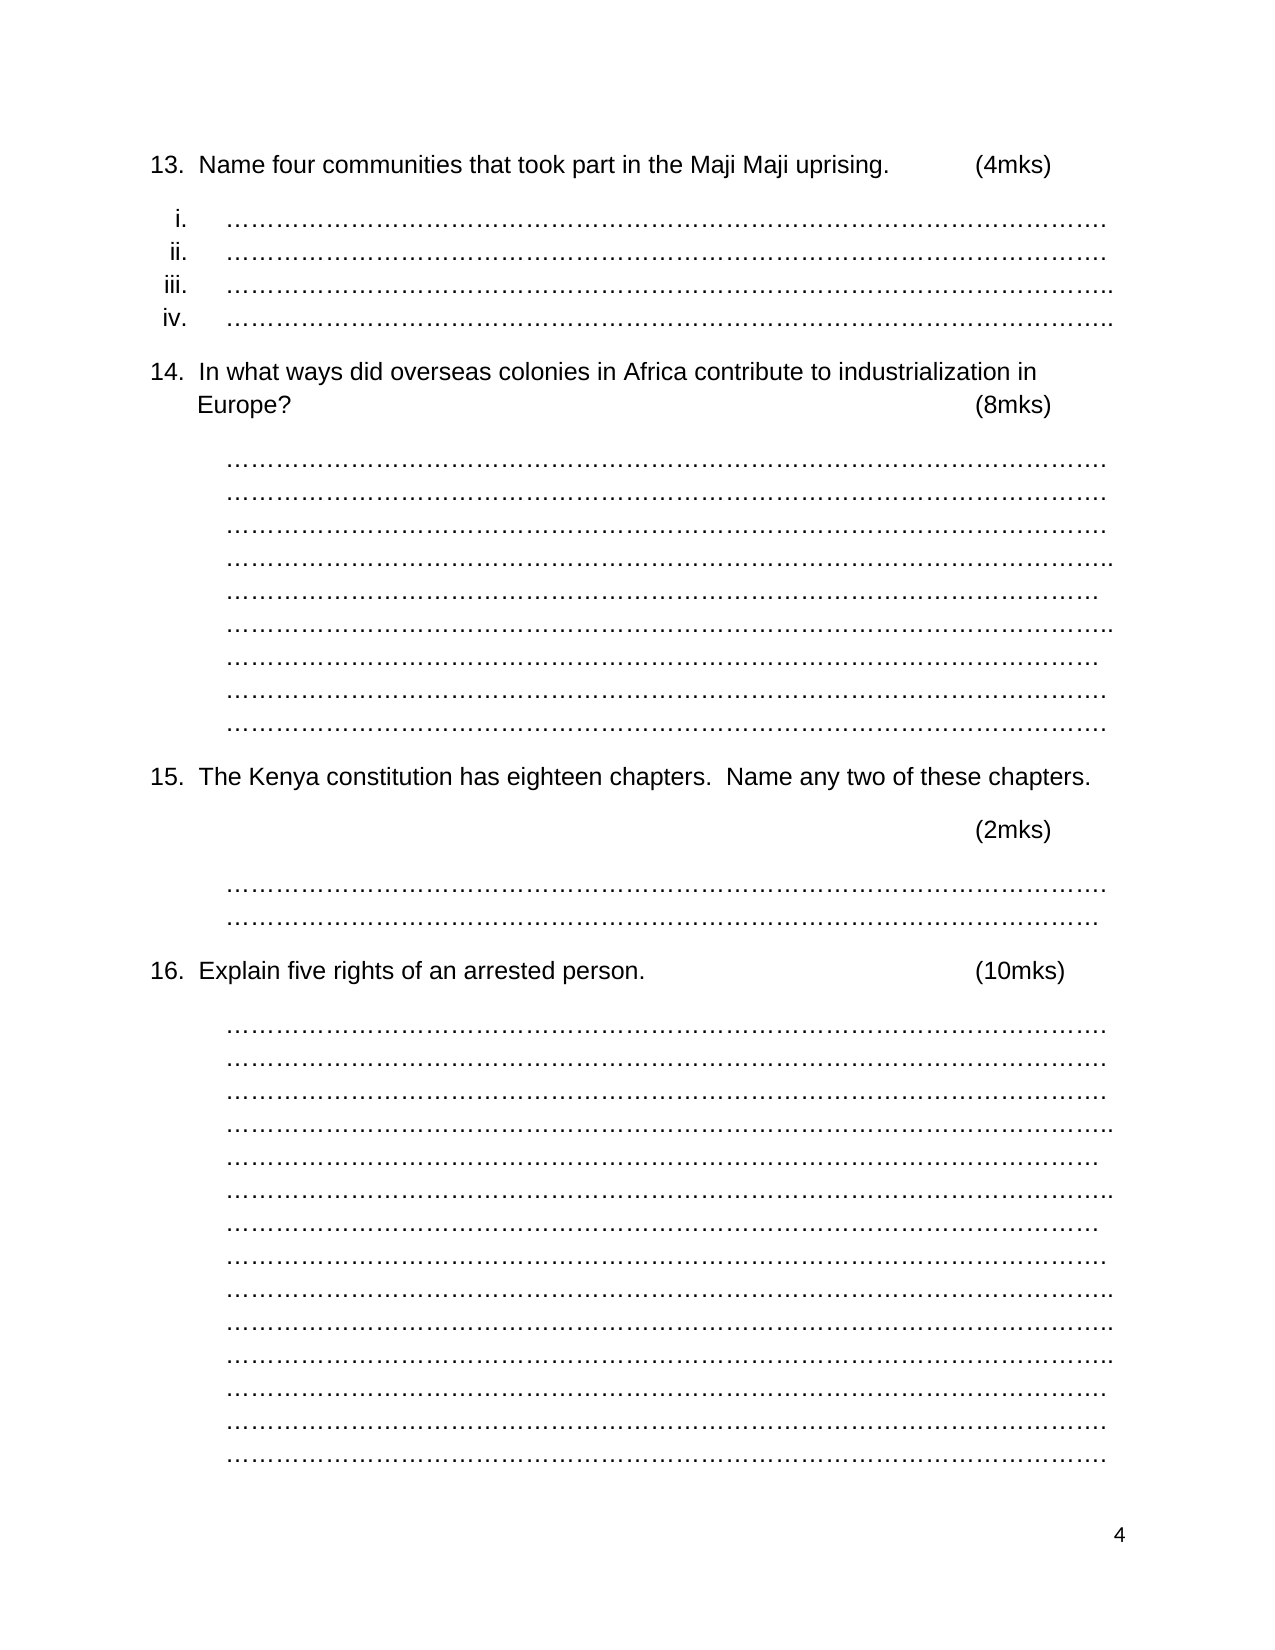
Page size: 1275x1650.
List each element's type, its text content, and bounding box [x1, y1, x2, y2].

list ……………………………………………………………………………………………. [187, 204, 1125, 233]
list ……………………………………………………………………………………………. [225, 1043, 1125, 1072]
list ……………………………………………………………………………………………. [225, 1439, 1125, 1468]
list ……………………………………………………………………………………………..…………………………………………………………………………………………… [225, 609, 1125, 671]
list ……………………………………………………………………………………………. [225, 708, 1125, 737]
list …………………………………………………………………………………………….. [225, 1307, 1125, 1336]
list ……………………………………………………………………………………………. [225, 1406, 1125, 1435]
text 15. The Kenya constitution has eighteen chapters. Name any two of these chapters. [150, 762, 1125, 790]
list ……………………………………………………………………………………………. [187, 237, 1125, 266]
list ……………………………………………………………………………………………. [225, 675, 1125, 703]
list ……………………………………………………………………………………………..…………………………………………………………………………………………… [225, 1175, 1125, 1237]
list …………………………………………………………………………………………….. [187, 303, 1125, 332]
list …………………………………………………………………………………………… [225, 576, 1125, 604]
list ……………………………………………………………………………………………. [225, 1241, 1125, 1270]
list ……………………………………………………………………………………………. [225, 444, 1125, 472]
list ……………………………………………………………………………………………. [225, 477, 1125, 505]
list …………………………………………………………………………………………….. [187, 270, 1125, 299]
list …………………………………………………………………………………………….. [225, 1109, 1125, 1138]
list …………………………………………………………………………………………….. [225, 1274, 1125, 1303]
text (2mks) [150, 816, 1125, 844]
text 14. In what ways did overseas colonies in Africa contribute to industrialization in Europe? (8mks) [150, 357, 1125, 418]
list …………………………………………………………………………………………… [225, 902, 1125, 931]
text 13. Name four communities that took part in the Maji Maji uprising. (4mks) [150, 150, 1125, 179]
list ……………………………………………………………………………………………. [225, 1373, 1125, 1402]
list …………………………………………………………………………………………….. [225, 543, 1125, 571]
text 16. Explain five rights of an arrested person. (10mks) [150, 956, 1125, 985]
list ……………………………………………………………………………………………. [225, 510, 1125, 538]
list ……………………………………………………………………………………………. [225, 869, 1125, 898]
list ……………………………………………………………………………………………. [225, 1010, 1125, 1039]
list …………………………………………………………………………………………… [225, 1142, 1125, 1171]
list …………………………………………………………………………………………….. [225, 1340, 1125, 1369]
list ……………………………………………………………………………………………. [225, 1076, 1125, 1105]
